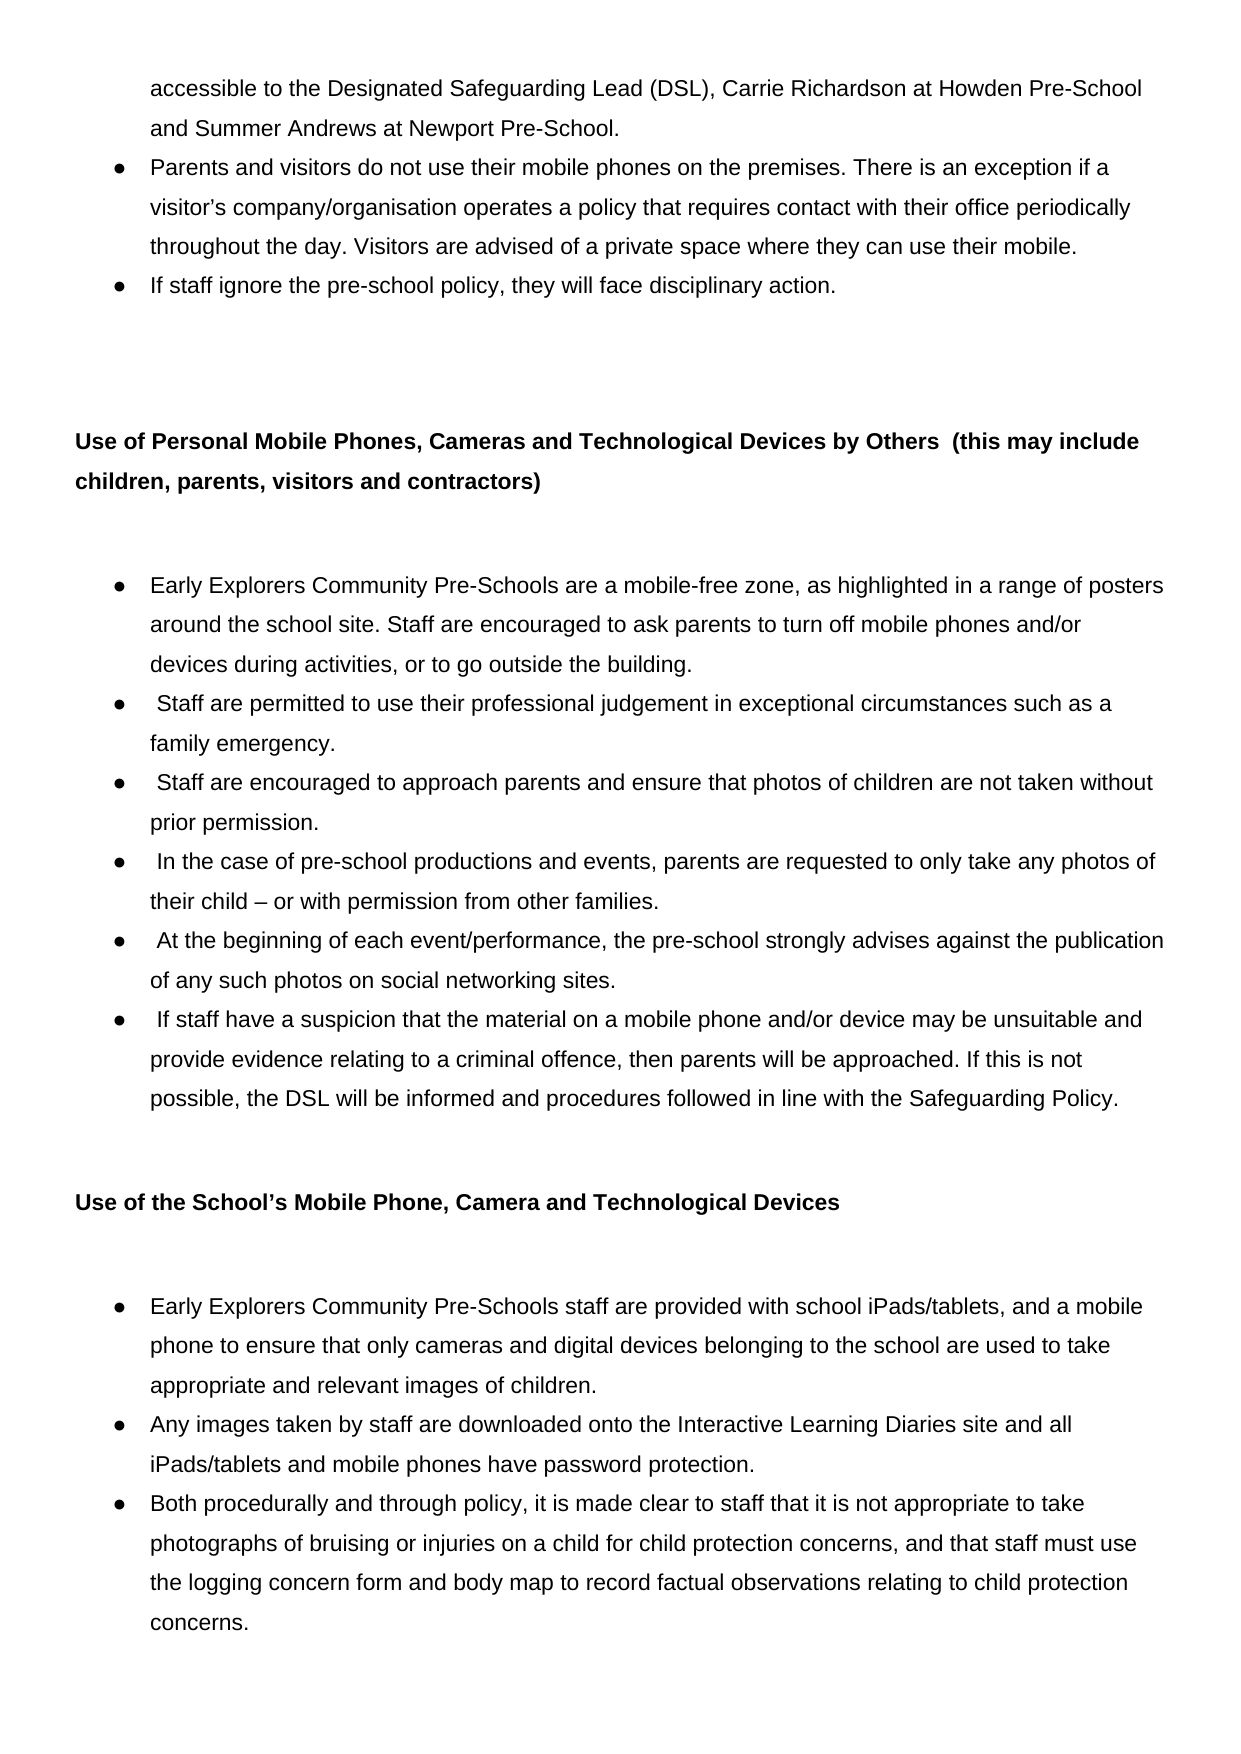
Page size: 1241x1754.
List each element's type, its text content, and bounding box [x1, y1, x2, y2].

list Both procedurally and through policy, it is made clear to staff that it is not appropriate to take photographs of bruising or injuries on a child for child protection concerns, and that staff must use the logging concern form and body map to record factual observations relating to child protection concerns. [112, 1490, 1165, 1635]
list Any images taken by staff are downloaded onto the Interactive Learning Diaries site and all iPads/tablets and mobile phones have password protection. [112, 1411, 1165, 1477]
list Early Explorers Community Pre-Schools are a mobile-free zone, as highlighted in a range of posters around the school site. Staff are encouraged to ask parents to turn off mobile phones and/or devices during activities, or to go outside the building. [112, 572, 1165, 677]
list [112, 75, 1165, 141]
list Parents and visitors do not use their mobile phones on the premises. There is an exception if a visitor’s company/organisation operates a policy that requires contact with their office periodically throughout the day. Visitors are advised of a private space where they can use their mobile. [112, 154, 1165, 259]
list At the beginning of each event/performance, the pre-school strongly advises against the publication of any such photos on social networking sites. [112, 927, 1165, 993]
list Staff are encouraged to approach parents and ensure that photos of children are not taken without prior permission. [112, 769, 1165, 835]
text Use of the School’s Mobile Phone, Camera and Technological Devices [75, 1189, 1165, 1215]
list If staff have a suspicion that the material on a mobile phone and/or device may be unsuitable and provide evidence relating to a criminal offence, then parents will be approached. If this is not possible, the DSL will be informed and procedures followed in line with the Safeguarding Policy. [112, 1006, 1165, 1111]
list Early Explorers Community Pre-Schools staff are provided with school iPads/tablets, and a mobile phone to ensure that only cameras and digital devices belonging to the school are used to take appropriate and relevant images of children. [112, 1293, 1165, 1398]
text Use of Personal Mobile Phones, Cameras and Technological Devices by Others (this may include children, parents, visitors and contractors) [75, 428, 1165, 494]
list In the case of pre-school productions and events, parents are requested to only take any photos of their child – or with permission from other families. [112, 848, 1165, 914]
list If staff ignore the pre-school policy, they will face disciplinary action. [112, 272, 1165, 299]
list Staff are permitted to use their professional judgement in exceptional circumstances such as a family emergency. [112, 690, 1165, 756]
